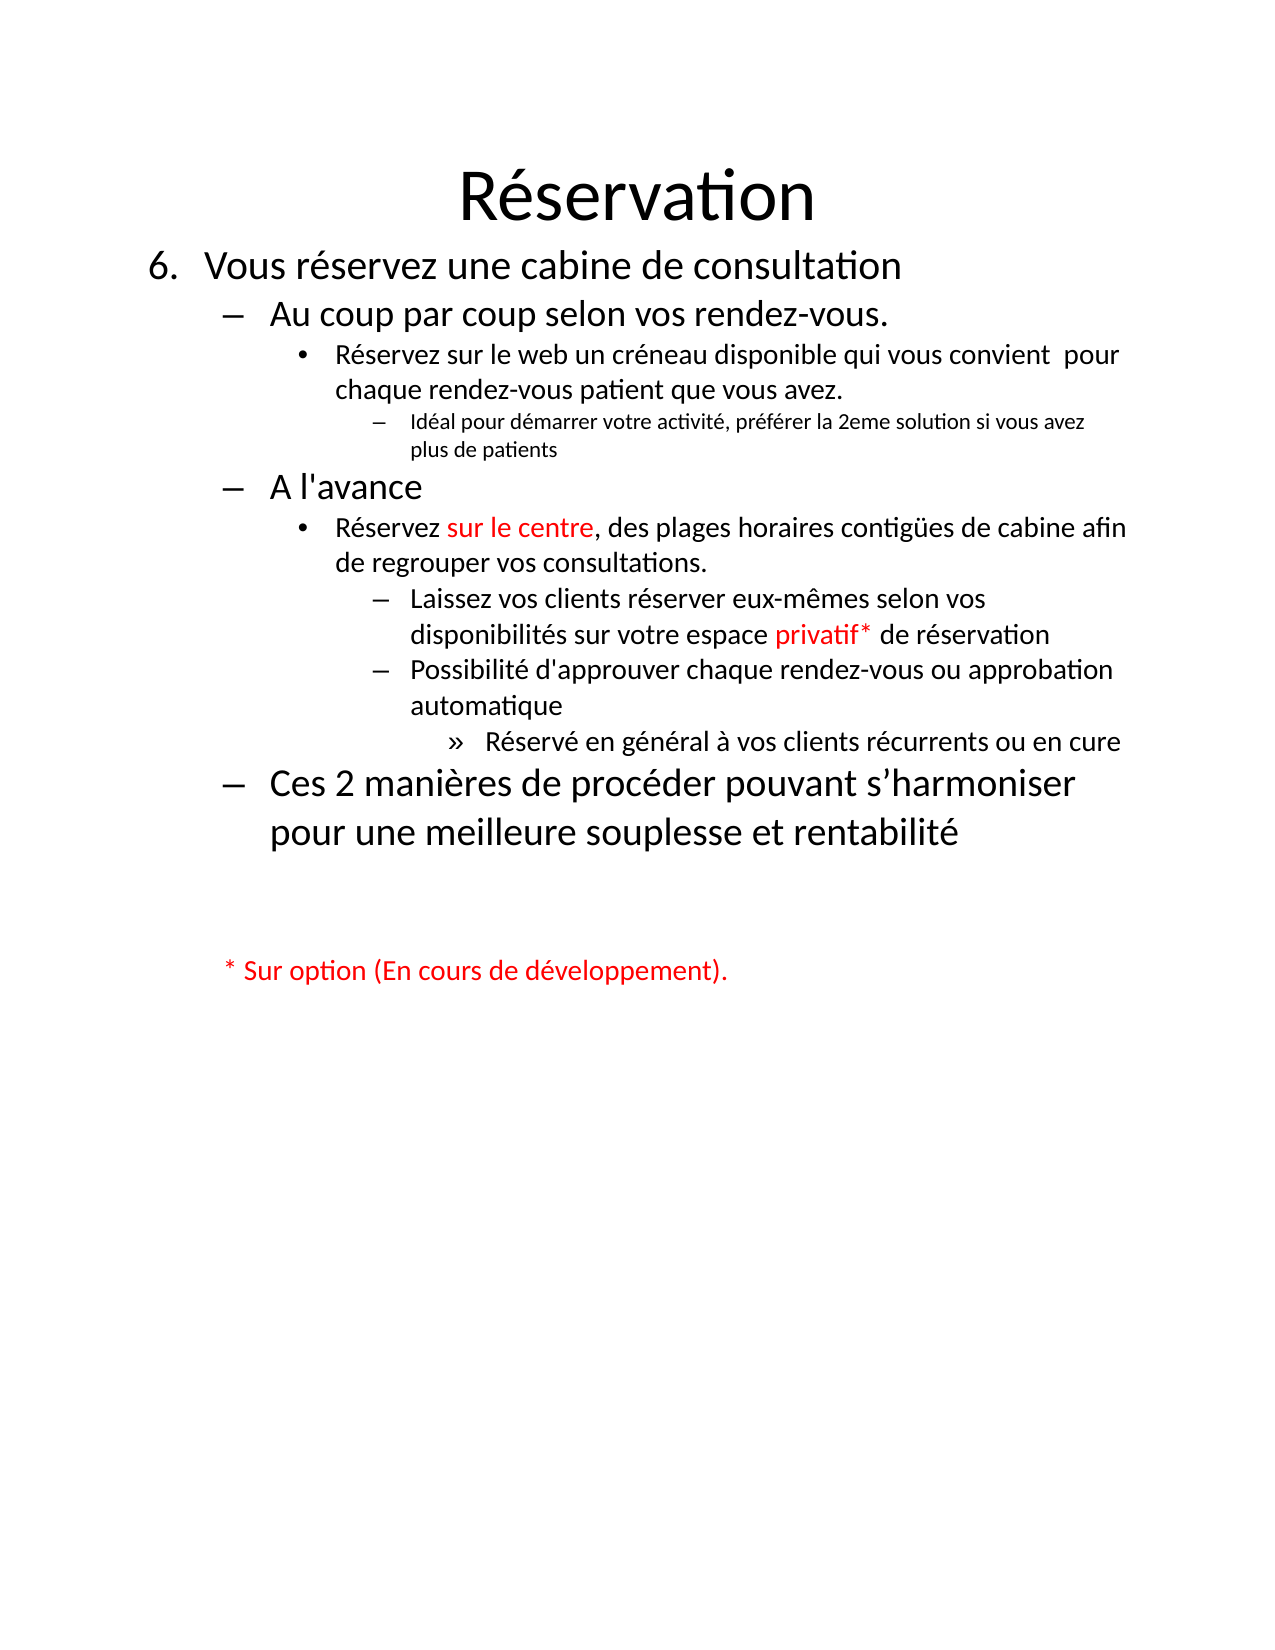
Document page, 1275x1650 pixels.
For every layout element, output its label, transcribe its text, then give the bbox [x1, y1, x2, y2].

subtitle * Sur option (En cours de développement). [223, 952, 1127, 987]
subtitle Au coup par coup selon vos rendez-vous. [223, 290, 1127, 336]
subtitle Vous réservez une cabine de consultation [148, 239, 1127, 290]
subtitle Réservez sur le centre, des plages horaires contigües de cabine afin de regrouper vos consultations. [298, 509, 1127, 580]
subtitle Réservé en général à vos clients récurrents ou en cure [448, 723, 1127, 758]
subtitle Idéal pour démarrer votre activité, préférer la 2eme solution si vous avez plus de patients [373, 407, 1127, 463]
subtitle Réservez sur le web un créneau disponible qui vous convient pour chaque rendez-vous patient que vous avez. [298, 336, 1127, 407]
subtitle Ces 2 manières de procéder pouvant s’harmoniser pour une meilleure souplesse et rentabilité [223, 758, 1127, 855]
subtitle A l'avance [223, 463, 1127, 509]
subtitle Laissez vos clients réserver eux-mêmes selon vos disponibilités sur votre espace privatif* de réservation [373, 580, 1127, 651]
subtitle Réservation [148, 148, 1127, 239]
subtitle Possibilité d'approuver chaque rendez-vous ou approbation automatique [373, 651, 1127, 723]
